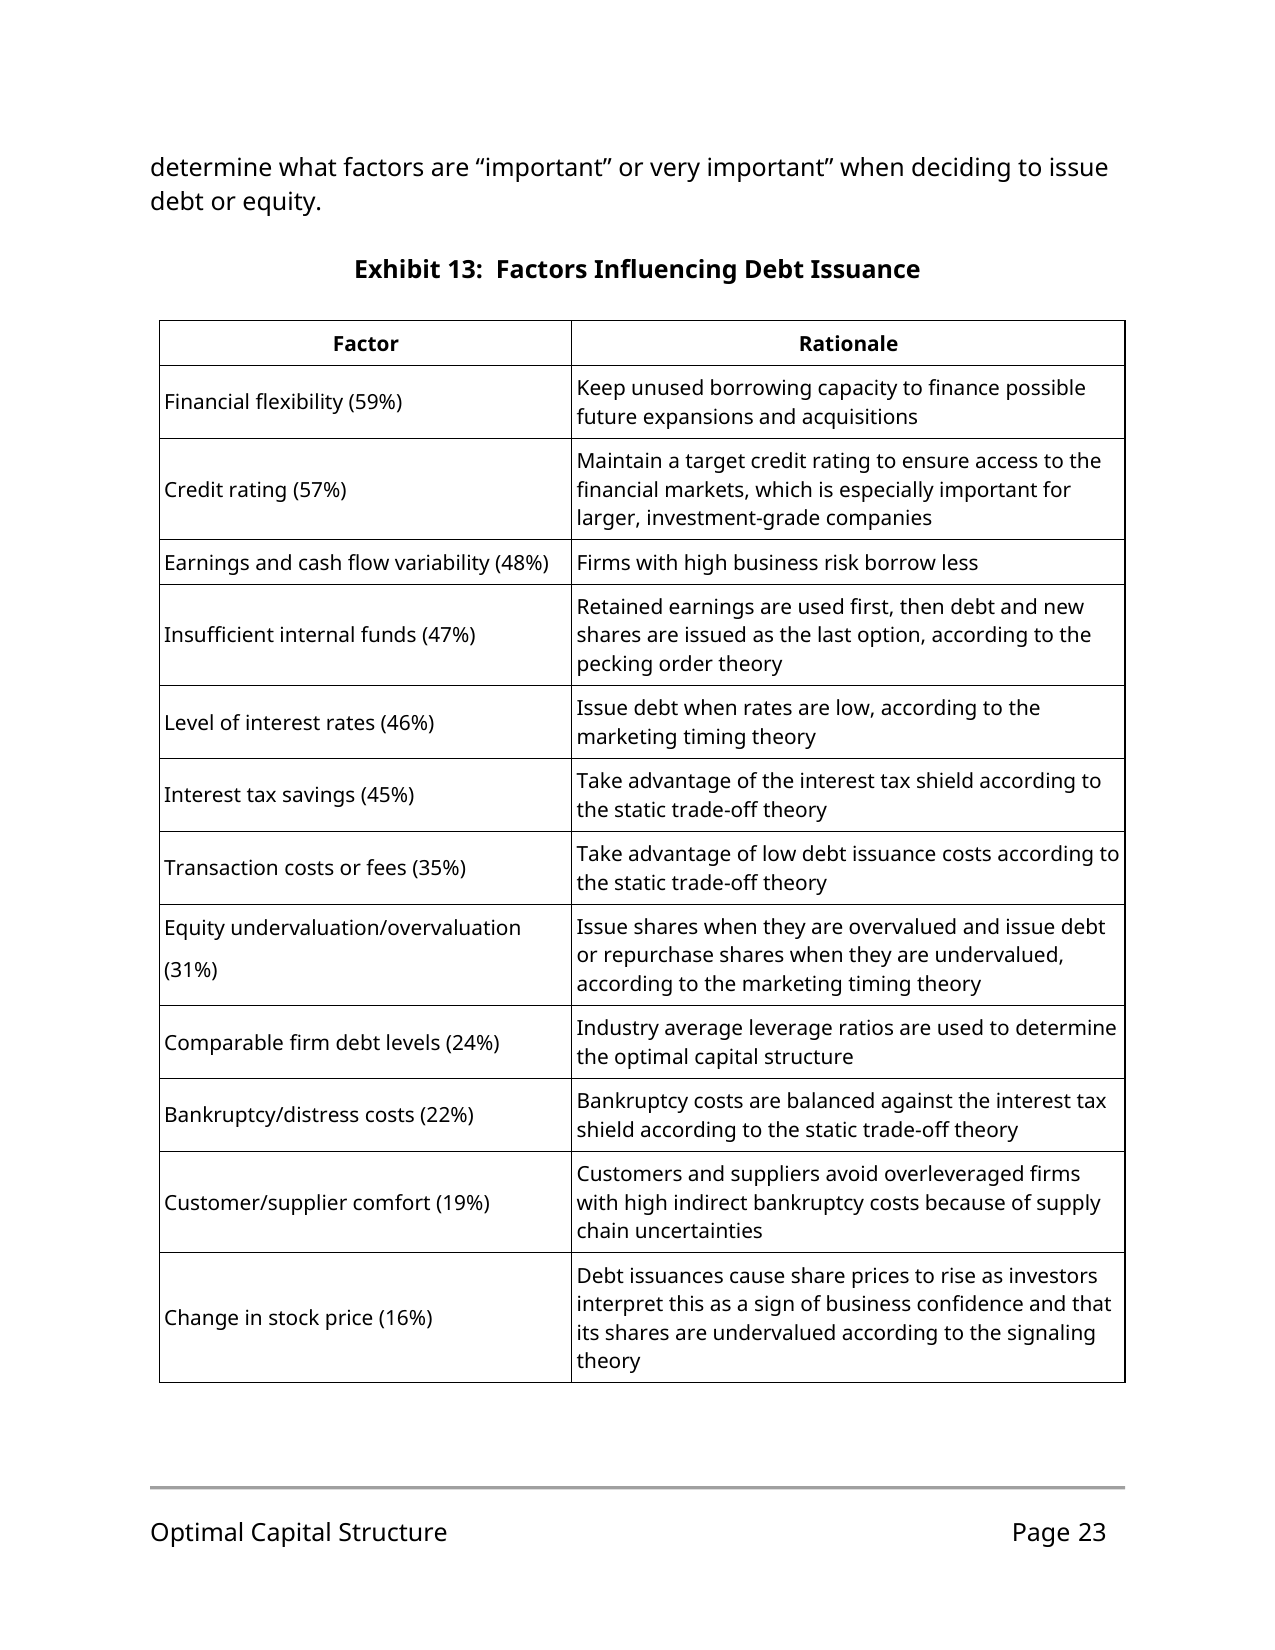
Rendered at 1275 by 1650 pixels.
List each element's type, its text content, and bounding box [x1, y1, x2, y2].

table_header Factor [160, 321, 571, 365]
table_cell Comparable firm debt levels (24%) [160, 1006, 571, 1078]
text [150, 150, 1125, 218]
text Exhibit 13: Factors Influencing Debt Issuance [150, 252, 1125, 286]
table_cell Transaction costs or fees (35%) [160, 832, 571, 904]
table_header Rationale [572, 321, 1124, 365]
table_cell Earnings and cash flow variability (48%) [160, 540, 571, 583]
table_cell Take advantage of the interest tax shield according to the static trade-off theory [572, 759, 1124, 831]
table_cell Maintain a target credit rating to ensure access to the financial markets, which is especially important for larger, investment-grade companies [572, 439, 1124, 539]
table_cell Customers and suppliers avoid overleveraged firms with high indirect bankruptcy costs because of supply chain uncertainties [572, 1152, 1124, 1252]
table_cell Debt issuances cause share prices to rise as investors interpret this as a sign of business confidence and that its shares are undervalued according to the signaling theory [572, 1253, 1124, 1382]
table_cell Bankruptcy/distress costs (22%) [160, 1079, 571, 1151]
table_cell Customer/supplier comfort (19%) [160, 1152, 571, 1252]
table_cell Retained earnings are used first, then debt and new shares are issued as the last option, according to the pecking order theory [572, 585, 1124, 685]
table_cell Industry average leverage ratios are used to determine the optimal capital structure [572, 1006, 1124, 1078]
table_cell Change in stock price (16%) [160, 1253, 571, 1382]
table_cell Credit rating (57%) [160, 439, 571, 539]
table_cell Take advantage of low debt issuance costs according to the static trade-off theory [572, 832, 1124, 904]
table_cell Issue debt when rates are low, according to the marketing timing theory [572, 686, 1124, 758]
table_cell Financial flexibility (59%) [160, 366, 571, 438]
table_cell Interest tax savings (45%) [160, 759, 571, 831]
table_cell Bankruptcy costs are balanced against the interest tax shield according to the static trade-off theory [572, 1079, 1124, 1151]
table_cell Keep unused borrowing capacity to finance possible future expansions and acquisitions [572, 366, 1124, 438]
table_cell Issue shares when they are overvalued and issue debt or repurchase shares when they are undervalued, according to the marketing timing theory [572, 905, 1124, 1005]
table_cell Firms with high business risk borrow less [572, 540, 1124, 583]
table_cell Equity undervaluation/overvaluation (31%) [160, 905, 571, 1005]
table_cell Insufficient internal funds (47%) [160, 585, 571, 685]
table_cell Level of interest rates (46%) [160, 686, 571, 758]
